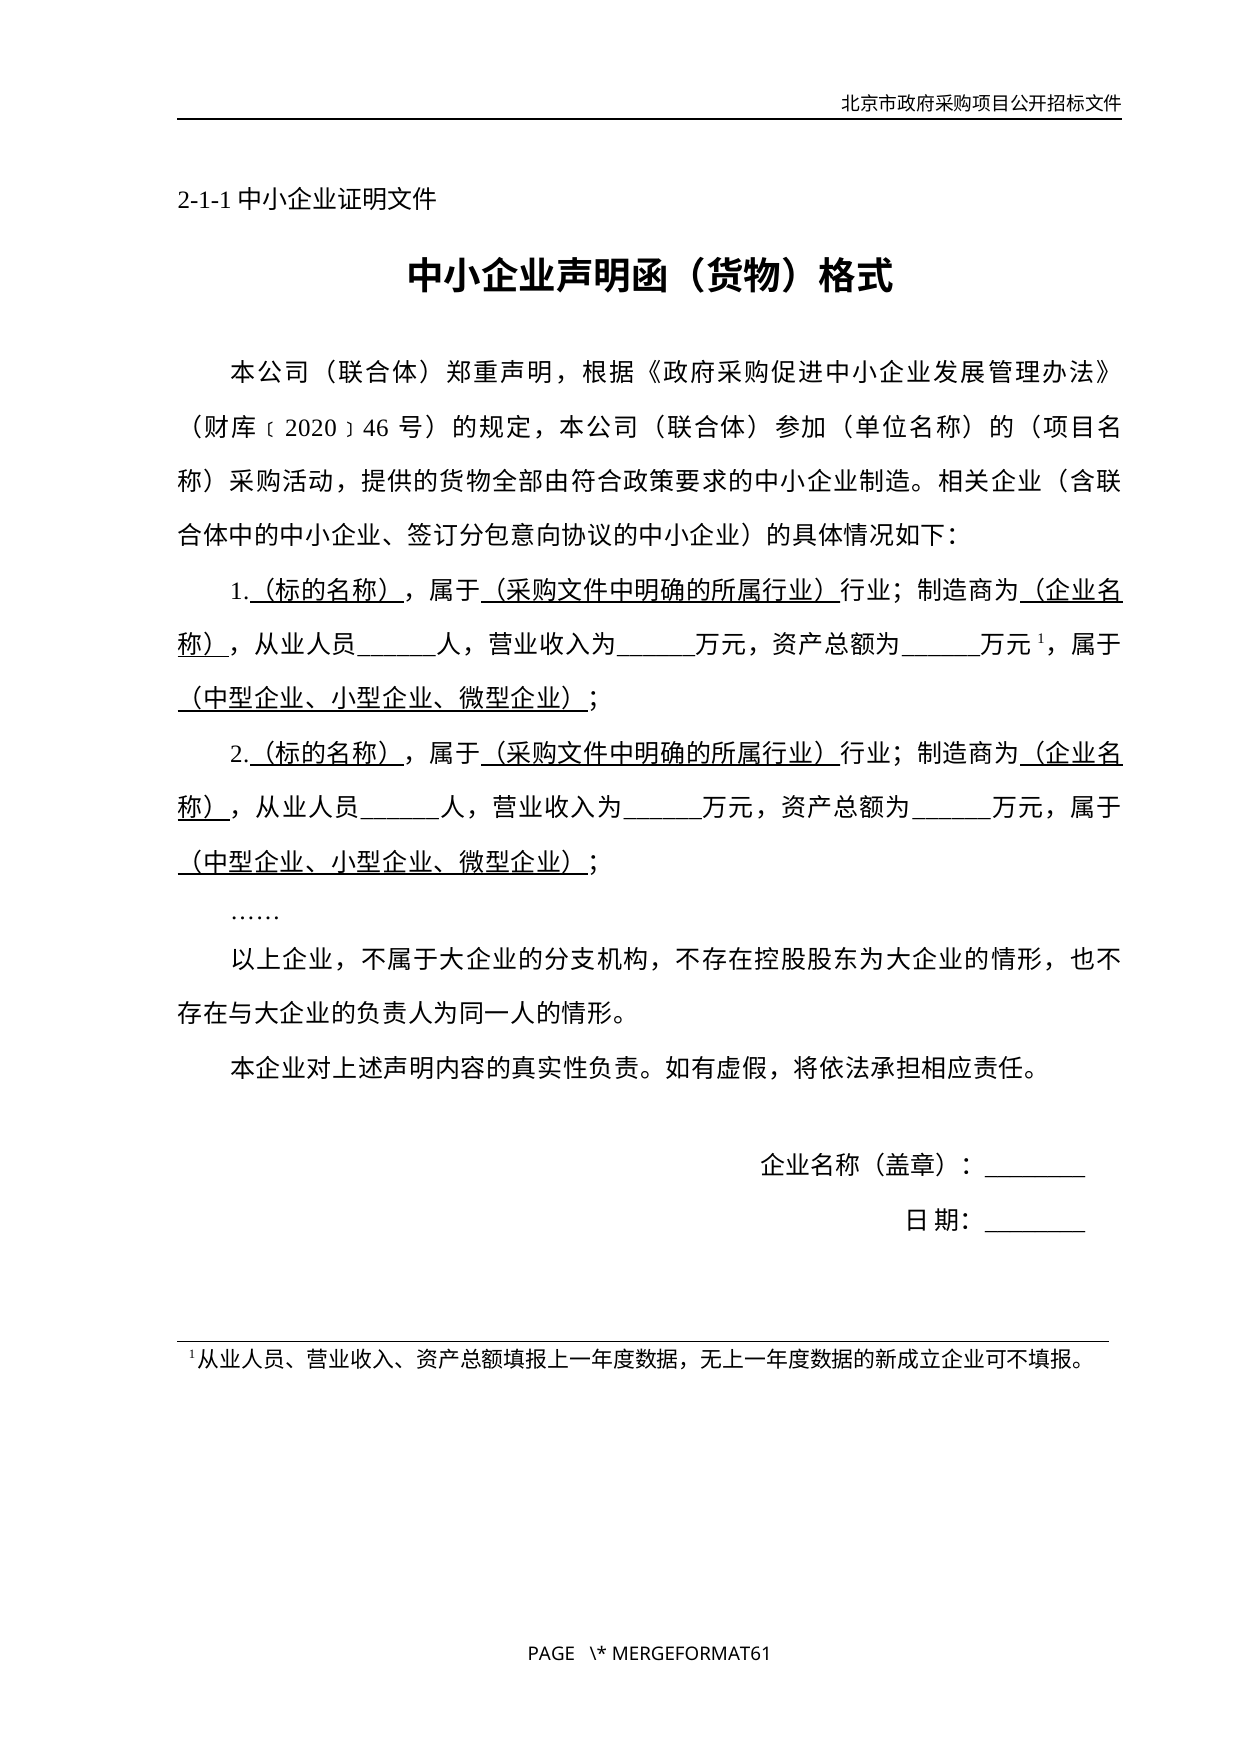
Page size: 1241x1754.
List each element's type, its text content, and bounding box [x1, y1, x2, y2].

text …… [177, 896, 1122, 925]
text 本公司（联合体）郑重声明，根据《政府采购促进中小企业发展管理办法》（财库﹝2020﹞46 号）的规定，本公司（联合体）参加（单位名称）的（项目名称）采购活动，提供的货物全部由符合政策要求的中小企业制造。相关企业（含联合体中的中小企业、签订分包意向协议的中小企业）的具体情况如下： [177, 353, 1122, 552]
text 本企业对上述声明内容的真实性负责。如有虚假，将依法承担相应责任。 [177, 1048, 1122, 1084]
text 2.（标的名称），属于（采购文件中明确的所属行业）行业；制造商为（企业名称），从业人员______人，营业收入为______万元，资产总额为______万元，属于（中型企业、小型企业、微型企业）； [177, 733, 1122, 878]
text 以上企业，不属于大企业的分支机构，不存在控股股东为大企业的情形，也不存在与大企业的负责人为同一人的情形。 [177, 939, 1122, 1030]
subtitle 2-1-1 中小企业证明文件 [177, 177, 1122, 216]
text 1.（标的名称），属于（采购文件中明确的所属行业）行业；制造商为（企业名称），从业人员______人，营业收入为______万元，资产总额为______万元1，属于（中型企业、小型企业、微型企业）； [177, 570, 1122, 715]
text 中小企业声明函（货物）格式 [177, 246, 1122, 301]
text 日 期：________ [177, 1200, 1084, 1236]
text 企业名称（盖章）：________ [177, 1146, 1084, 1182]
table_header 1从业人员、营业收入、资产总额填报上一年度数据，无上一年度数据的新成立企业可不填报。 [177, 1342, 1109, 1373]
